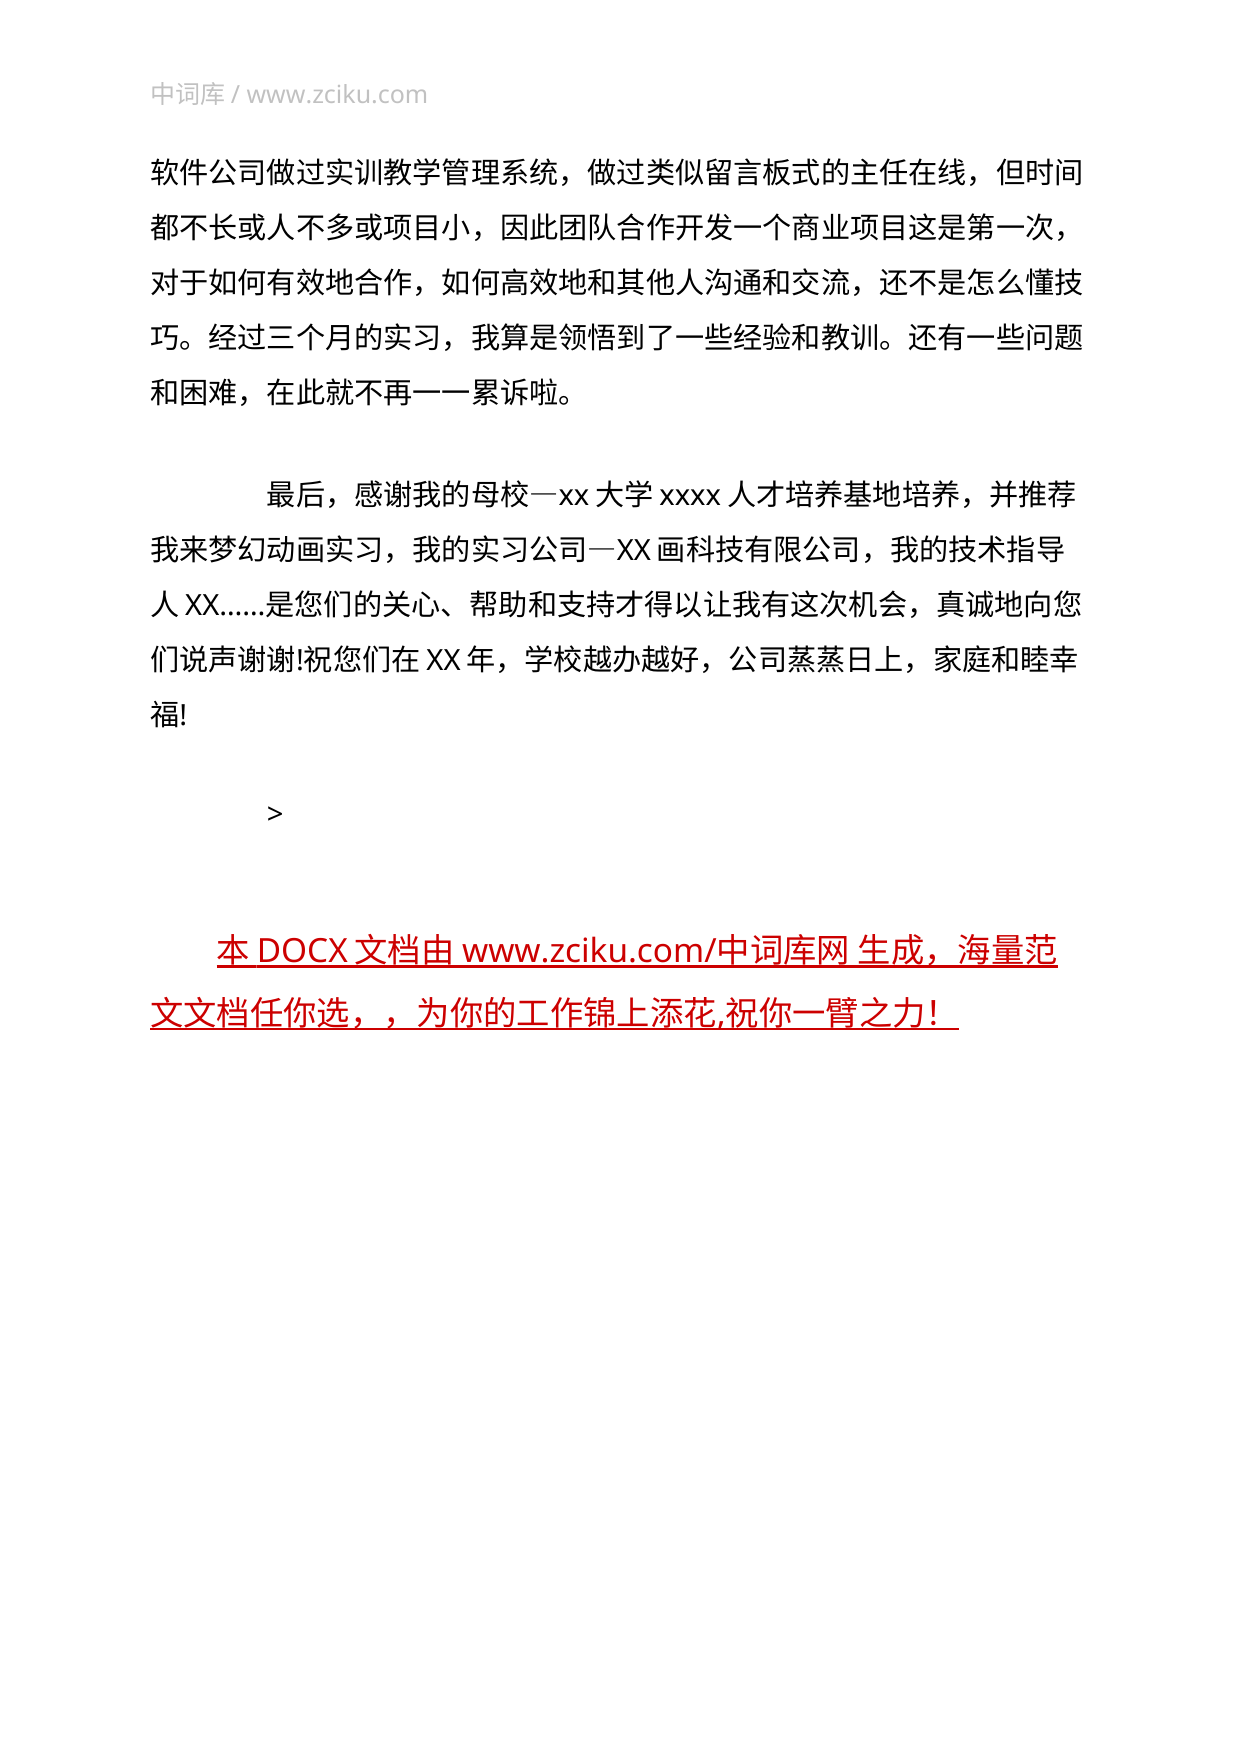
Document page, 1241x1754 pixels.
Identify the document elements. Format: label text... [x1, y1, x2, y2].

text 最后，感谢我的母校—xx大学xxxx人才培养基地培养，并推荐我来梦幻动画实习，我的实习公司—XX画科技有限公司，我的技术指导人XX……是您们的关心、帮助和支持才得以让我有这次机会，真诚地向您们说声谢谢!祝您们在XX年，学校越办越好，公司蒸蒸日上，家庭和睦幸福! [150, 471, 1090, 734]
text > [150, 793, 1090, 833]
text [150, 150, 1090, 412]
text 本DOCX文档由 www.zciku.com/中词库网 生成，海量范文文档任你选，，为你的工作锦上添花,祝你一臂之力！ [150, 924, 1090, 1035]
